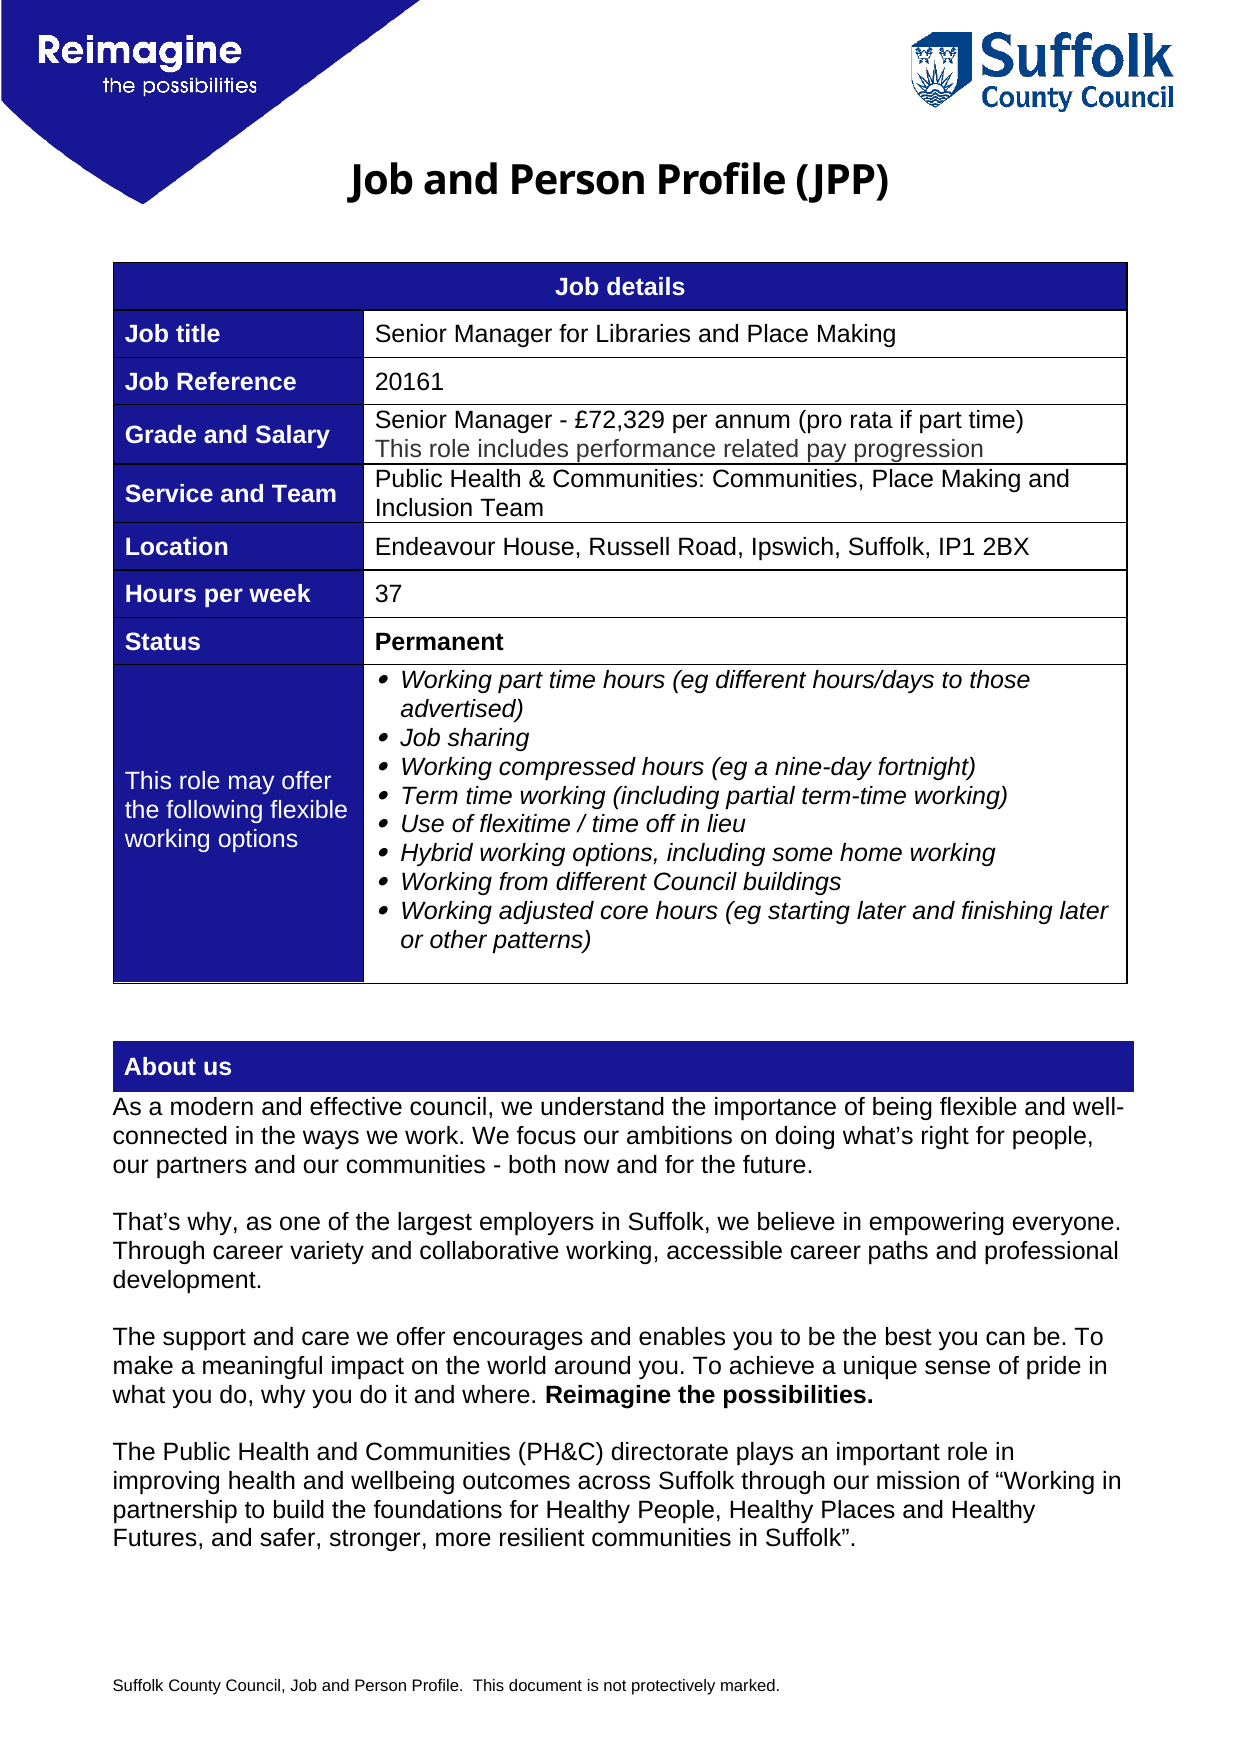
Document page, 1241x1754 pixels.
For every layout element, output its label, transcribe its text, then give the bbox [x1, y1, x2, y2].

table_header About us [113, 1041, 1134, 1092]
text The support and care we offer encourages and enables you to be the best you can be. To make a meaningful impact on the world around you. To achieve a unique sense of pride in what you do, why you do it and where. Reimagine the possibilities. The Public Health and Communities (PH&C) directorate plays an important role in improving health and wellbeing outcomes across Suffolk through our mission of “Working in partnership to build the foundations for Healthy People, Healthy Places and Healthy Futures, and safer, stronger, more resilient communities in Suffolk”. [112, 1322, 1128, 1552]
table_cell Permanent [364, 618, 1126, 664]
table_cell This role may offer the following flexible working options [114, 665, 363, 982]
title Job and Person Profile (JPP) [112, 150, 1128, 207]
table_cell Public Health & Communities: Communities, Place Making and Inclusion Team [364, 465, 1126, 522]
picture [1, 0, 420, 206]
picture [911, 32, 1174, 112]
text As a modern and effective council, we understand the importance of being flexible and well-connected in the ways we work. We focus our ambitions on doing what’s right for people, our partners and our communities - both now and for the future. [112, 1092, 1128, 1178]
table_cell Senior Manager - £72,329 per annum (pro rata if part time) This role includes performance related pay progression [364, 405, 1126, 463]
table_cell Location [114, 523, 363, 569]
table_cell Job Reference [114, 358, 363, 404]
table_cell Endeavour House, Russell Road, Ipswich, Suffolk, IP1 2BX [364, 523, 1126, 569]
table_cell Job title [114, 311, 363, 356]
table_cell Senior Manager for Libraries and Place Making [364, 311, 1126, 356]
table_cell 37 [364, 571, 1126, 616]
table_cell 20161 [364, 358, 1126, 404]
table_cell Service and Team [114, 465, 363, 522]
text That’s why, as one of the largest employers in Suffolk, we believe in empowering everyone. Through career variety and collaborative working, accessible career paths and professional development. [112, 1207, 1128, 1293]
table_cell Status [114, 618, 363, 664]
table_header Job details [114, 263, 1126, 309]
table_cell Grade and Salary [114, 405, 363, 463]
table_cell Hours per week [114, 571, 363, 616]
table_cell Working part time hours (eg different hours/days to those advertised) Job sharing Working compressed hours (eg a nine-day fortnight) Term time working (including partial term-time working) Use of flexitime / time off in lieu Hybrid working options, including some home working Working from different Council buildings Working adjusted core hours (eg starting later and finishing later or other patterns) [364, 665, 1126, 982]
